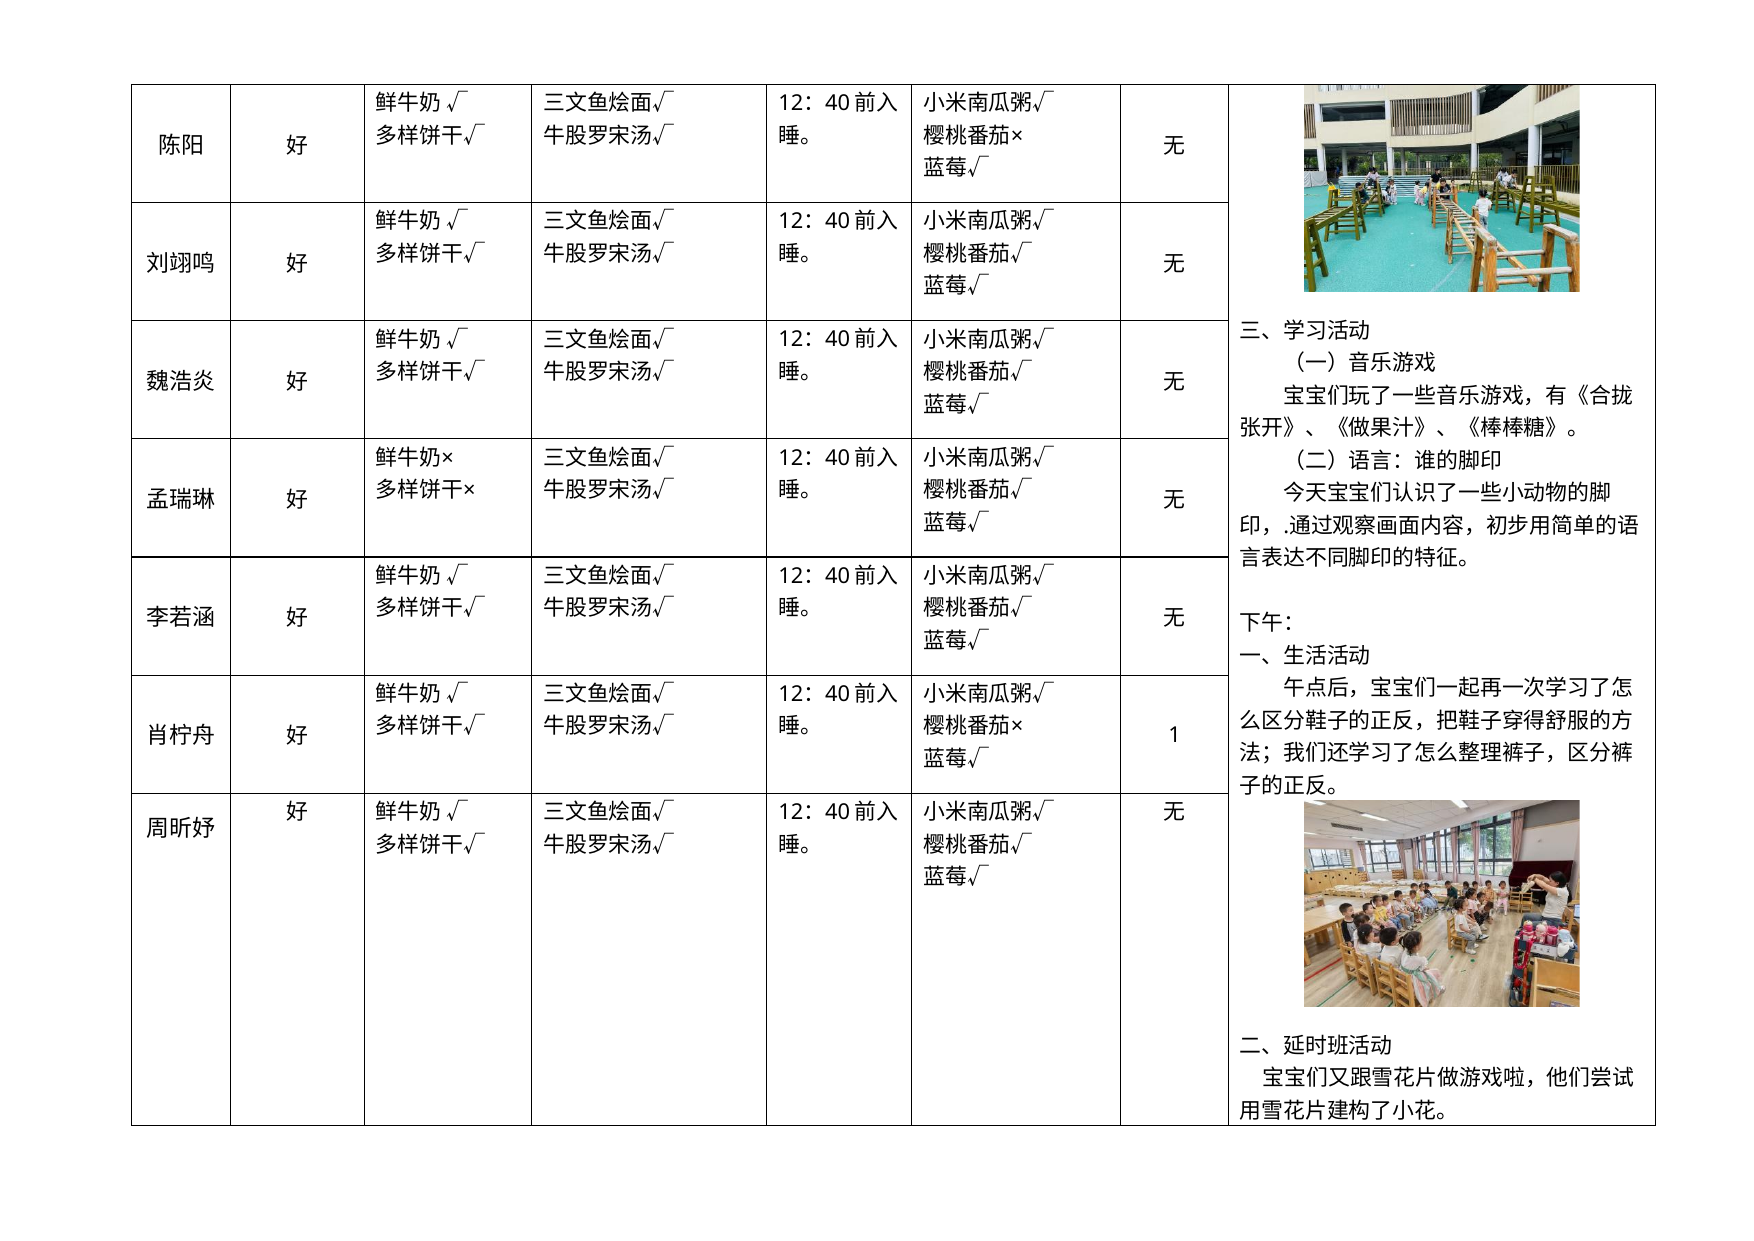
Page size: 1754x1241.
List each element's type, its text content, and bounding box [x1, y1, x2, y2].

table_cell 三文鱼烩面√ 牛股罗宋汤√ [532, 203, 766, 320]
table_cell 好 [231, 439, 364, 556]
table_cell 小米南瓜粥√ 樱桃番茄√ 蓝莓√ [912, 439, 1120, 556]
table_cell 陈阳 [132, 85, 230, 202]
table_cell 12：40前入睡。 [767, 439, 911, 556]
table_cell 小米南瓜粥√ 樱桃番茄√ 蓝莓√ [912, 558, 1120, 674]
table_cell 鲜牛奶 √ 多样饼干√ [365, 321, 531, 438]
table_cell 三文鱼烩面√ 牛股罗宋汤√ [532, 794, 766, 1125]
table_cell 无 [1121, 85, 1228, 202]
table_cell 无 [1121, 439, 1228, 556]
table_cell 鲜牛奶 √ 多样饼干√ [365, 676, 531, 793]
table_cell 三文鱼烩面√ 牛股罗宋汤√ [532, 85, 766, 202]
table_cell 12：40前入睡。 [767, 558, 911, 674]
table_cell 小米南瓜粥√ 樱桃番茄√ 蓝莓√ [912, 794, 1120, 1125]
table_cell 好 [231, 321, 364, 438]
table_cell 好 [231, 85, 364, 202]
table_cell 1 [1121, 676, 1228, 793]
table_cell 李若涵 [132, 558, 230, 674]
table_cell 12：40前入睡。 [767, 794, 911, 1125]
table_cell 鲜牛奶 √ 多样饼干√ [365, 794, 531, 1125]
table_cell 12：40前入睡。 [767, 203, 911, 320]
table_cell 刘翊鸣 [132, 203, 230, 320]
table_cell 12：40前入睡。 [767, 85, 911, 202]
table_cell 魏浩炎 [132, 321, 230, 438]
table_cell 小米南瓜粥√ 樱桃番茄√ 蓝莓√ [912, 321, 1120, 438]
table_cell 无 [1121, 794, 1228, 1125]
table_cell 好 [231, 794, 364, 1125]
table_cell 肖柠舟 [132, 676, 230, 793]
table_cell 无 [1121, 321, 1228, 438]
table_cell 无 [1121, 203, 1228, 320]
table_cell 鲜牛奶 √ 多样饼干√ [365, 203, 531, 320]
table_cell 鲜牛奶 √ 多样饼干√ [365, 85, 531, 202]
table_cell 鲜牛奶× 多样饼干× [365, 439, 531, 556]
table_cell 三文鱼烩面√ 牛股罗宋汤√ [532, 676, 766, 793]
picture [1304, 800, 1580, 1007]
table_cell 12：40前入睡。 [767, 676, 911, 793]
table_cell 无 [1121, 558, 1228, 674]
table_cell 小米南瓜粥√ 樱桃番茄√ 蓝莓√ [912, 203, 1120, 320]
table_cell 好 [231, 203, 364, 320]
table_cell 好 [231, 676, 364, 793]
table_cell 三文鱼烩面√ 牛股罗宋汤√ [532, 439, 766, 556]
table_cell 三文鱼烩面√ 牛股罗宋汤√ [532, 321, 766, 438]
table_cell 12：40前入睡。 [767, 321, 911, 438]
picture [1304, 85, 1580, 292]
table_cell 鲜牛奶 √ 多样饼干√ [365, 558, 531, 674]
table_cell 好 [231, 558, 364, 674]
table_cell 小米南瓜粥√ 樱桃番茄× 蓝莓√ [912, 676, 1120, 793]
table_cell 孟瑞琳 [132, 439, 230, 556]
table_cell 小米南瓜粥√ 樱桃番茄× 蓝莓√ [912, 85, 1120, 202]
table_cell 三文鱼烩面√ 牛股罗宋汤√ [532, 558, 766, 674]
table_cell 周昕妤 [132, 794, 230, 1125]
